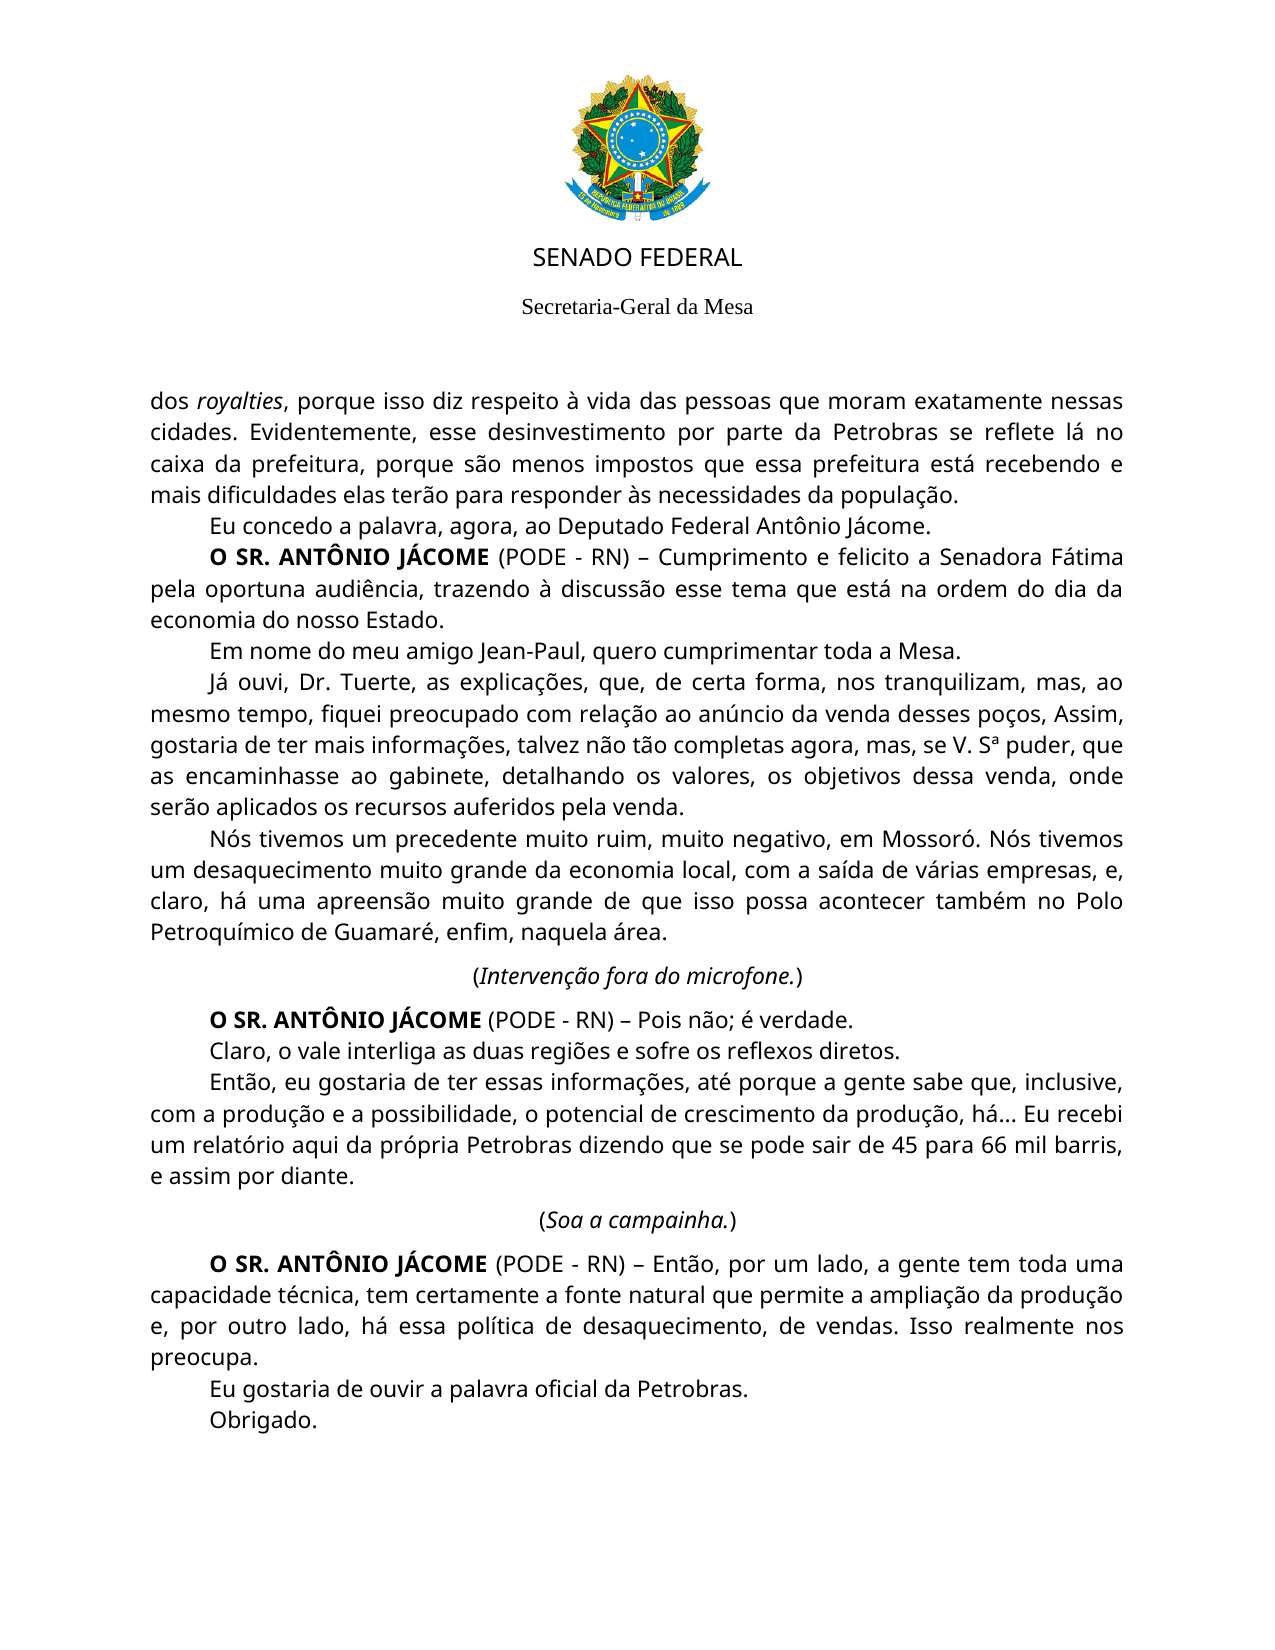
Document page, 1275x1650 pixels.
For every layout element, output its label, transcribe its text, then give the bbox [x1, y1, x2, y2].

text O SR. ANTÔNIO JÁCOME (PODE - RN) – Então, por um lado, a gente tem toda uma capacidade técnica, tem certamente a fonte natural que permite a ampliação da produção e, por outro lado, há essa política de desaquecimento, de vendas. Isso realmente nos preocupa. [150, 1247, 1125, 1372]
text O SR. ANTÔNIO JÁCOME (PODE - RN) – Cumprimento e felicito a Senadora Fátima pela oportuna audiência, trazendo à discussão esse tema que está na ordem do dia da economia do nosso Estado. [150, 541, 1125, 635]
text Nós tivemos um precedente muito ruim, muito negativo, em Mossoró. Nós tivemos um desaquecimento muito grande da economia local, com a saída de várias empresas, e, claro, há uma apreensão muito grande de que isso possa acontecer também no Polo Petroquímico de Guamaré, enfim, naquela área. [150, 822, 1125, 947]
text Eu concedo a palavra, agora, ao Deputado Federal Antônio Jácome. [150, 510, 1125, 541]
text O SR. ANTÔNIO JÁCOME (PODE - RN) – Pois não; é verdade. [150, 1004, 1125, 1035]
text Claro, o vale interliga as duas regiões e sofre os reflexos diretos. [150, 1035, 1125, 1066]
text (Intervenção fora do microfone.) [150, 960, 1125, 991]
text Obrigado. [150, 1404, 1125, 1435]
picture [564, 75, 711, 221]
text Eu gostaria de ouvir a palavra oficial da Petrobras. [150, 1372, 1125, 1404]
text Então, eu gostaria de ter essas informações, até porque a gente sabe que, inclusive, com a produção e a possibilidade, o potencial de crescimento da produção, há... Eu recebi um relatório aqui da própria Petrobras dizendo que se pode sair de 45 para 66 mil barris, e assim por diante. [150, 1066, 1125, 1191]
text Já ouvi, Dr. Tuerte, as explicações, que, de certa forma, nos tranquilizam, mas, ao mesmo tempo, fiquei preocupado com relação ao anúncio da venda desses poços, Assim, gostaria de ter mais informações, talvez não tão completas agora, mas, se V. Sª puder, que as encaminhasse ao gabinete, detalhando os valores, os objetivos dessa venda, onde serão aplicados os recursos auferidos pela venda. [150, 666, 1125, 822]
text (Soa a campainha.) [150, 1204, 1125, 1235]
text Em nome do meu amigo Jean-Paul, quero cumprimentar toda a Mesa. [150, 635, 1125, 666]
